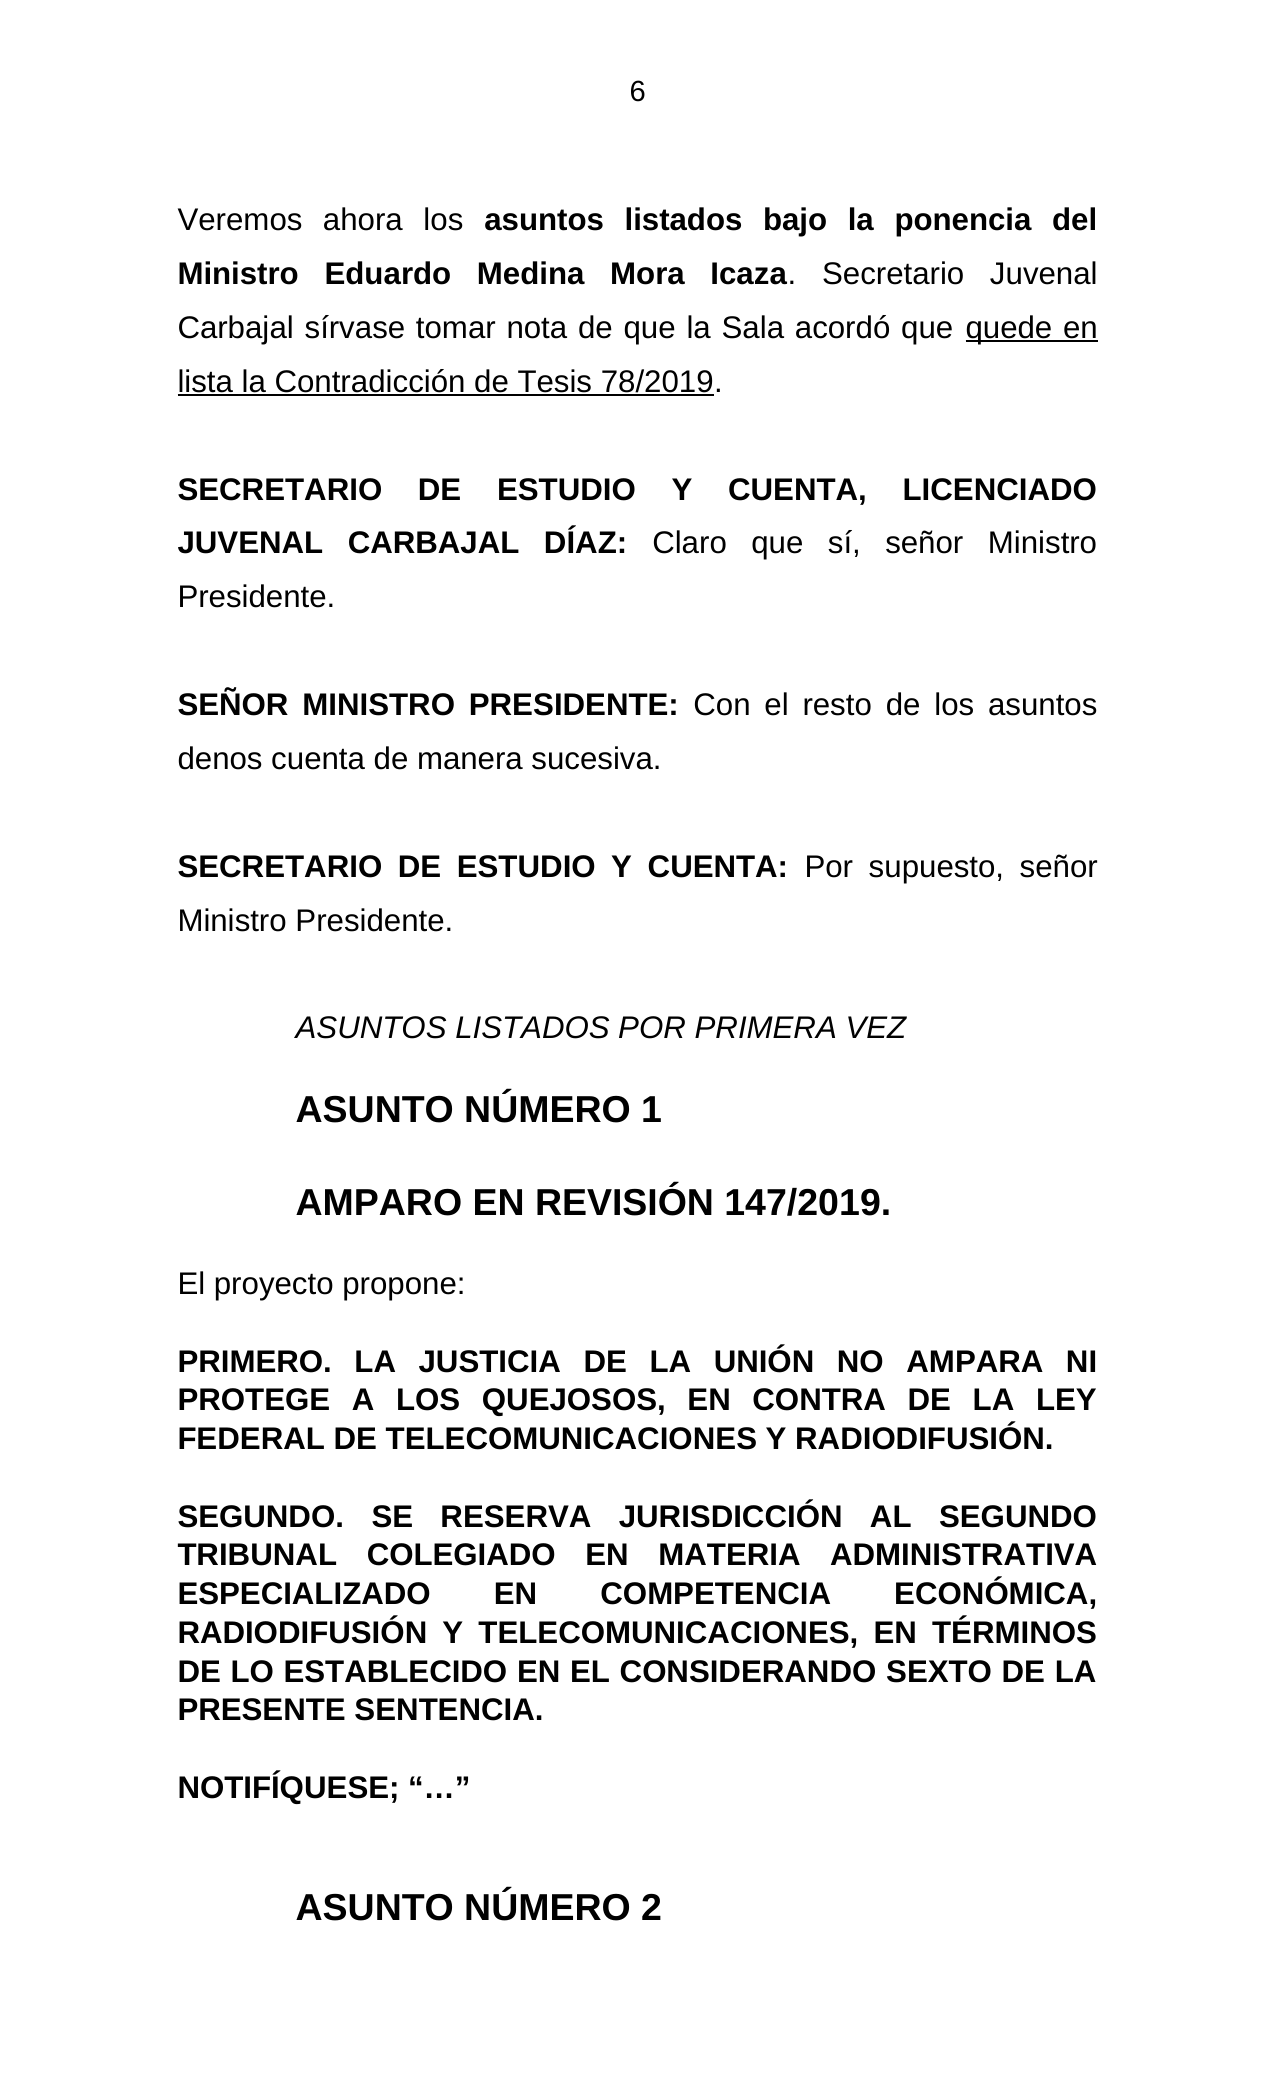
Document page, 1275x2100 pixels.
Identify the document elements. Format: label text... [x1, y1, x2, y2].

text SECRETARIO DE ESTUDIO Y CUENTA: Por supuesto, señor Ministro Presidente. [177, 848, 1098, 937]
text PRIMERO. LA JUSTICIA DE LA UNIÓN NO AMPARA NI PROTEGE A LOS QUEJOSOS, EN CONTRA DE LA LEY FEDERAL DE TELECOMUNICACIONES Y RADIODIFUSIÓN. [177, 1343, 1098, 1456]
text AMPARO EN REVISIÓN 147/2019. [295, 1180, 1004, 1223]
text Veremos ahora los asuntos listados bajo la ponencia del Ministro Eduardo Medina Mora Icaza. Secretario Juvenal Carbajal sírvase tomar nota de que la Sala acordó que quede en lista la Contradicción de Tesis 78/2019. [177, 201, 1098, 399]
text ASUNTO NÚMERO 2 [295, 1885, 1004, 1928]
text NOTIFÍQUESE; “…” [177, 1769, 1098, 1805]
text ASUNTO NÚMERO 1 [295, 1087, 1004, 1130]
text SEGUNDO. SE RESERVA JURISDICCIÓN AL SEGUNDO TRIBUNAL COLEGIADO EN MATERIA ADMINISTRATIVA ESPECIALIZADO EN COMPETENCIA ECONÓMICA, RADIODIFUSIÓN Y TELECOMUNICACIONES, EN TÉRMINOS DE LO ESTABLECIDO EN EL CONSIDERANDO SEXTO DE LA PRESENTE SENTENCIA. [177, 1498, 1098, 1727]
text ASUNTOS LISTADOS POR PRIMERA VEZ [295, 1009, 1004, 1045]
text SECRETARIO DE ESTUDIO Y CUENTA, LICENCIADO JUVENAL CARBAJAL DÍAZ: Claro que sí, señor Ministro Presidente. [177, 471, 1098, 614]
text El proyecto propone: [177, 1265, 1098, 1301]
text SEÑOR MINISTRO PRESIDENTE: Con el resto de los asuntos denos cuenta de manera sucesiva. [177, 686, 1098, 776]
